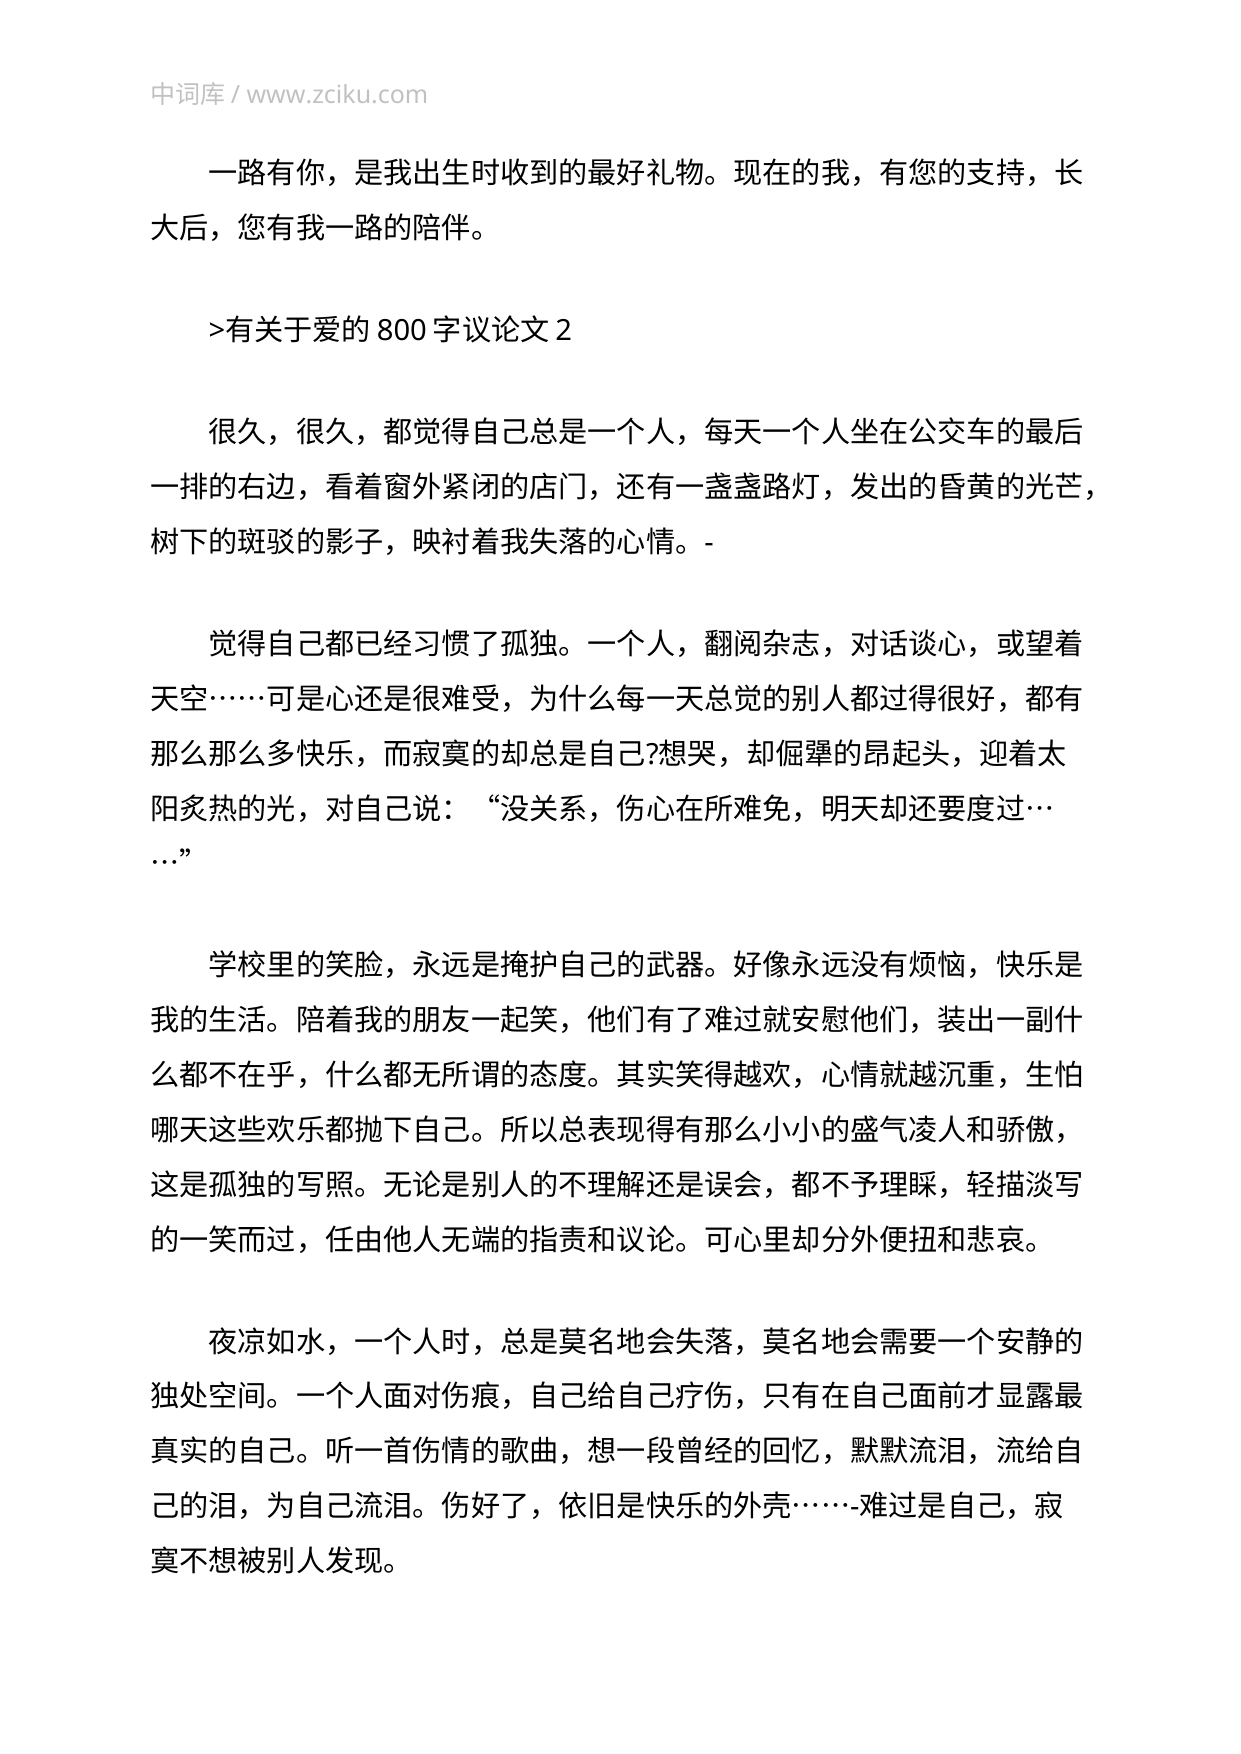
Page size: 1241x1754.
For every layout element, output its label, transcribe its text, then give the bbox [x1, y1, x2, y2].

text 很久，很久，都觉得自己总是一个人，每天一个人坐在公交车的最后一排的右边，看着窗外紧闭的店门，还有一盏盏路灯，发出的昏黄的光芒，树下的斑驳的影子，映衬着我失落的心情。- [150, 409, 1090, 561]
text 一路有你，是我出生时收到的最好礼物。现在的我，有您的支持，长大后，您有我一路的陪伴。 [150, 150, 1090, 247]
text >有关于爱的800字议论文2 [150, 307, 1090, 349]
text 觉得自己都已经习惯了孤独。一个人，翻阅杂志，对话谈心，或望着天空……可是心还是很难受，为什么每一天总觉的别人都过得很好，都有那么那么多快乐，而寂寞的却总是自己?想哭，却倔犟的昂起头，迎着太阳炙热的光，对自己说：“没关系，伤心在所难免，明天却还要度过……” [150, 620, 1090, 882]
text 夜凉如水，一个人时，总是莫名地会失落，莫名地会需要一个安静的独处空间。一个人面对伤痕，自己给自己疗伤，只有在自己面前才显露最真实的自己。听一首伤情的歌曲，想一段曾经的回忆，默默流泪，流给自己的泪，为自己流泪。伤好了，依旧是快乐的外壳……-难过是自己，寂寞不想被别人发现。 [150, 1318, 1090, 1580]
text 学校里的笑脸，永远是掩护自己的武器。好像永远没有烦恼，快乐是我的生活。陪着我的朋友一起笑，他们有了难过就安慰他们，装出一副什么都不在乎，什么都无所谓的态度。其实笑得越欢，心情就越沉重，生怕哪天这些欢乐都抛下自己。所以总表现得有那么小小的盛气凌人和骄傲，这是孤独的写照。无论是别人的不理解还是误会，都不予理睬，轻描淡写的一笑而过，任由他人无端的指责和议论。可心里却分外便扭和悲哀。 [150, 942, 1090, 1259]
